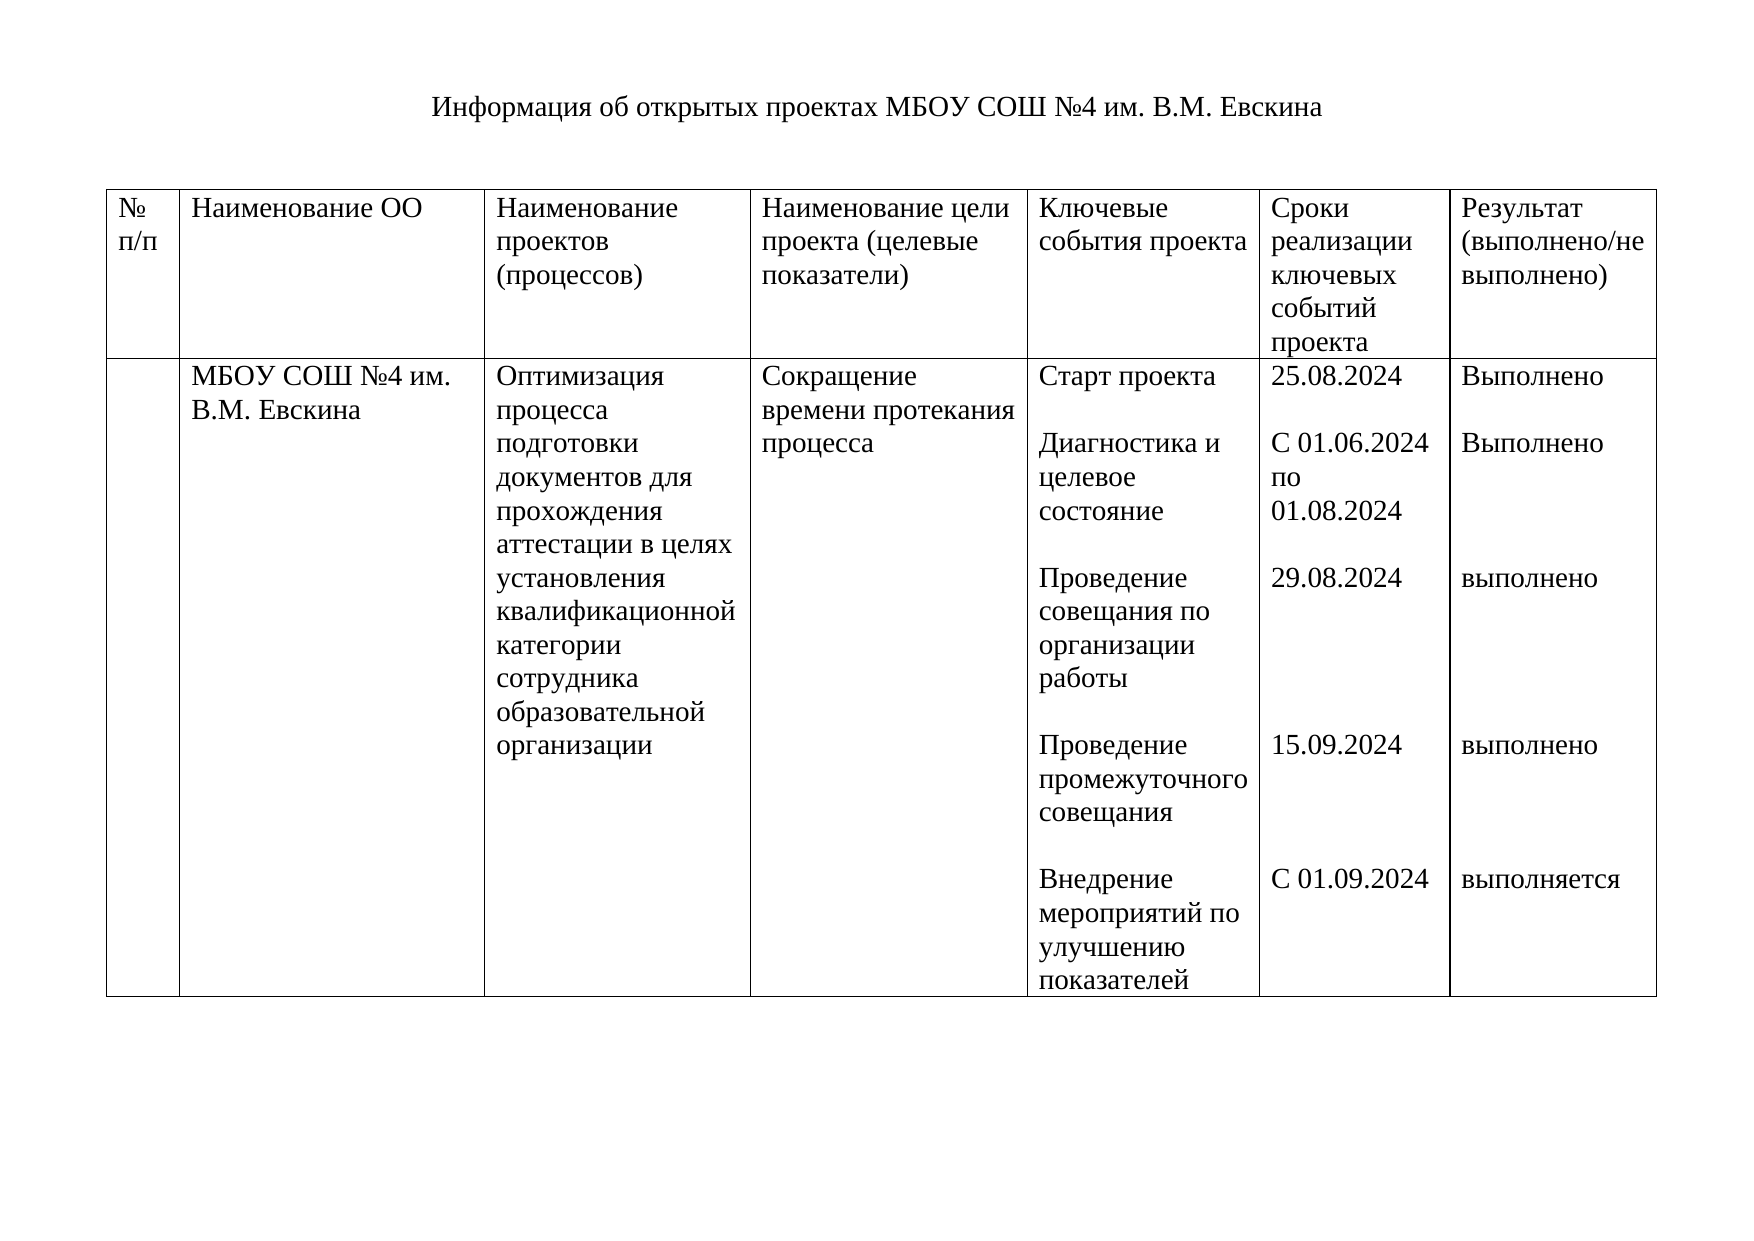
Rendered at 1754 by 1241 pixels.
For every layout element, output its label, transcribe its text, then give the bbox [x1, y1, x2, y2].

table_cell Старт проекта Диагностика и целевое состояние Проведение совещания по организации работы Проведение промежуточного совещания Внедрение мероприятий по улучшению показателей [1028, 359, 1259, 996]
table_header Результат (выполнено/не выполнено) [1451, 190, 1656, 357]
table_header Наименование ОО [180, 190, 484, 357]
table_cell [107, 359, 179, 996]
table_cell Выполнено Выполнено выполнено выполнено выполняется [1451, 359, 1656, 996]
table_header Наименование цели проекта (целевые показатели) [751, 190, 1027, 357]
table_cell Сокращение времени протекания процесса [751, 359, 1027, 996]
table_header Наименование проектов (процессов) [485, 190, 750, 357]
table_header Ключевые события проекта [1028, 190, 1259, 357]
table_cell МБОУ СОШ №4 им. В.М. Евскина [180, 359, 484, 996]
text Информация об открытых проектах МБОУ СОШ №4 им. В.М. Евскина [118, 89, 1636, 122]
table_header Сроки реализации ключевых событий проекта [1260, 190, 1449, 357]
table_cell 25.08.2024 С 01.06.2024 по 01.08.2024 29.08.2024 15.09.2024 С 01.09.2024 [1260, 359, 1449, 996]
table_header № п/п [107, 190, 179, 357]
table_cell Оптимизация процесса подготовки документов для прохождения аттестации в целях установления квалификационной категории сотрудника образовательной организации [485, 359, 750, 996]
